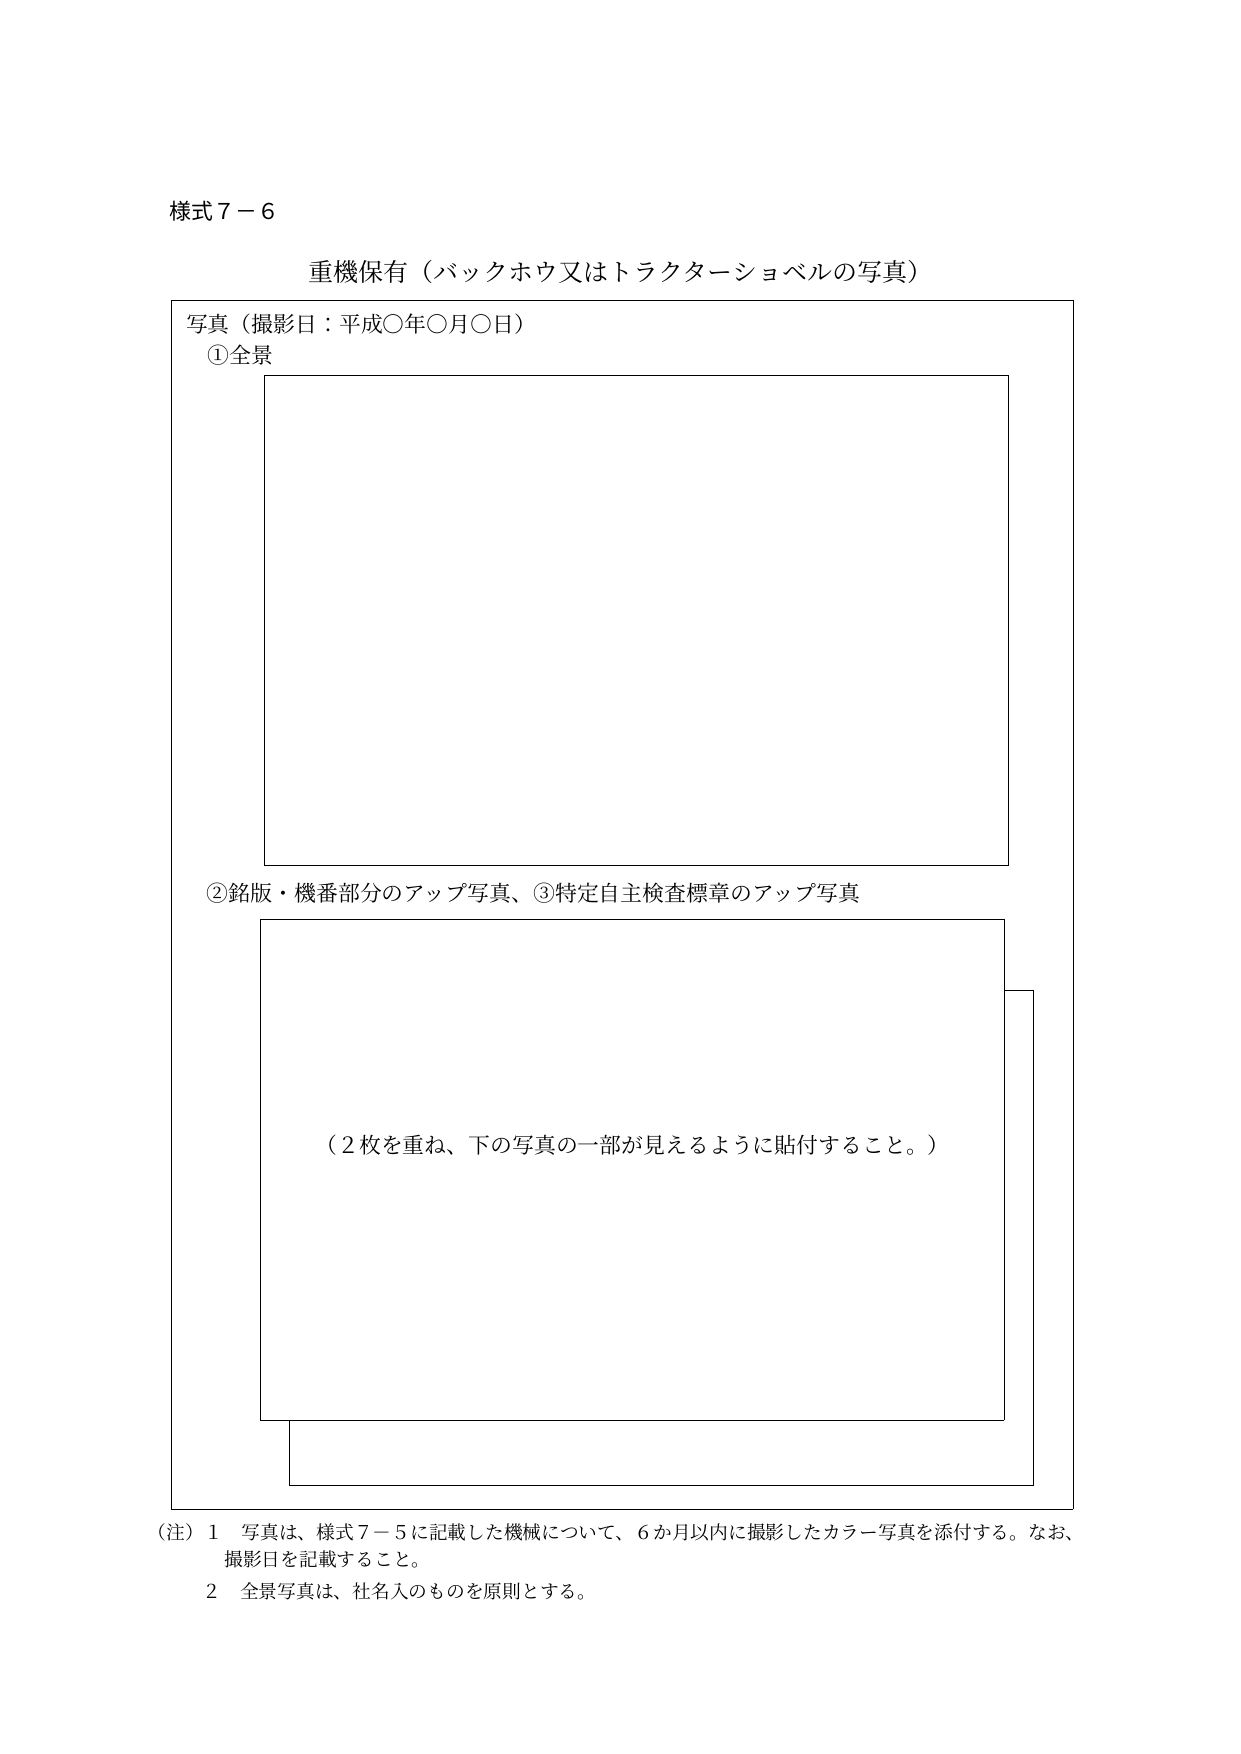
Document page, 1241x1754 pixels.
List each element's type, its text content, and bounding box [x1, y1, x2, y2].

text 重機保有（バックホウ又はトラクターショベルの写真） [148, 240, 1092, 301]
text ２ 全景写真は、社名入のものを原則とする。 [202, 1577, 1082, 1604]
text （注）１ 写真は、様式７－５に記載した機械について、６か月以内に撮影したカラー写真を添付する。なお、撮影日を記載すること。 [148, 1518, 1088, 1572]
text 様式７－６ [169, 179, 1117, 240]
